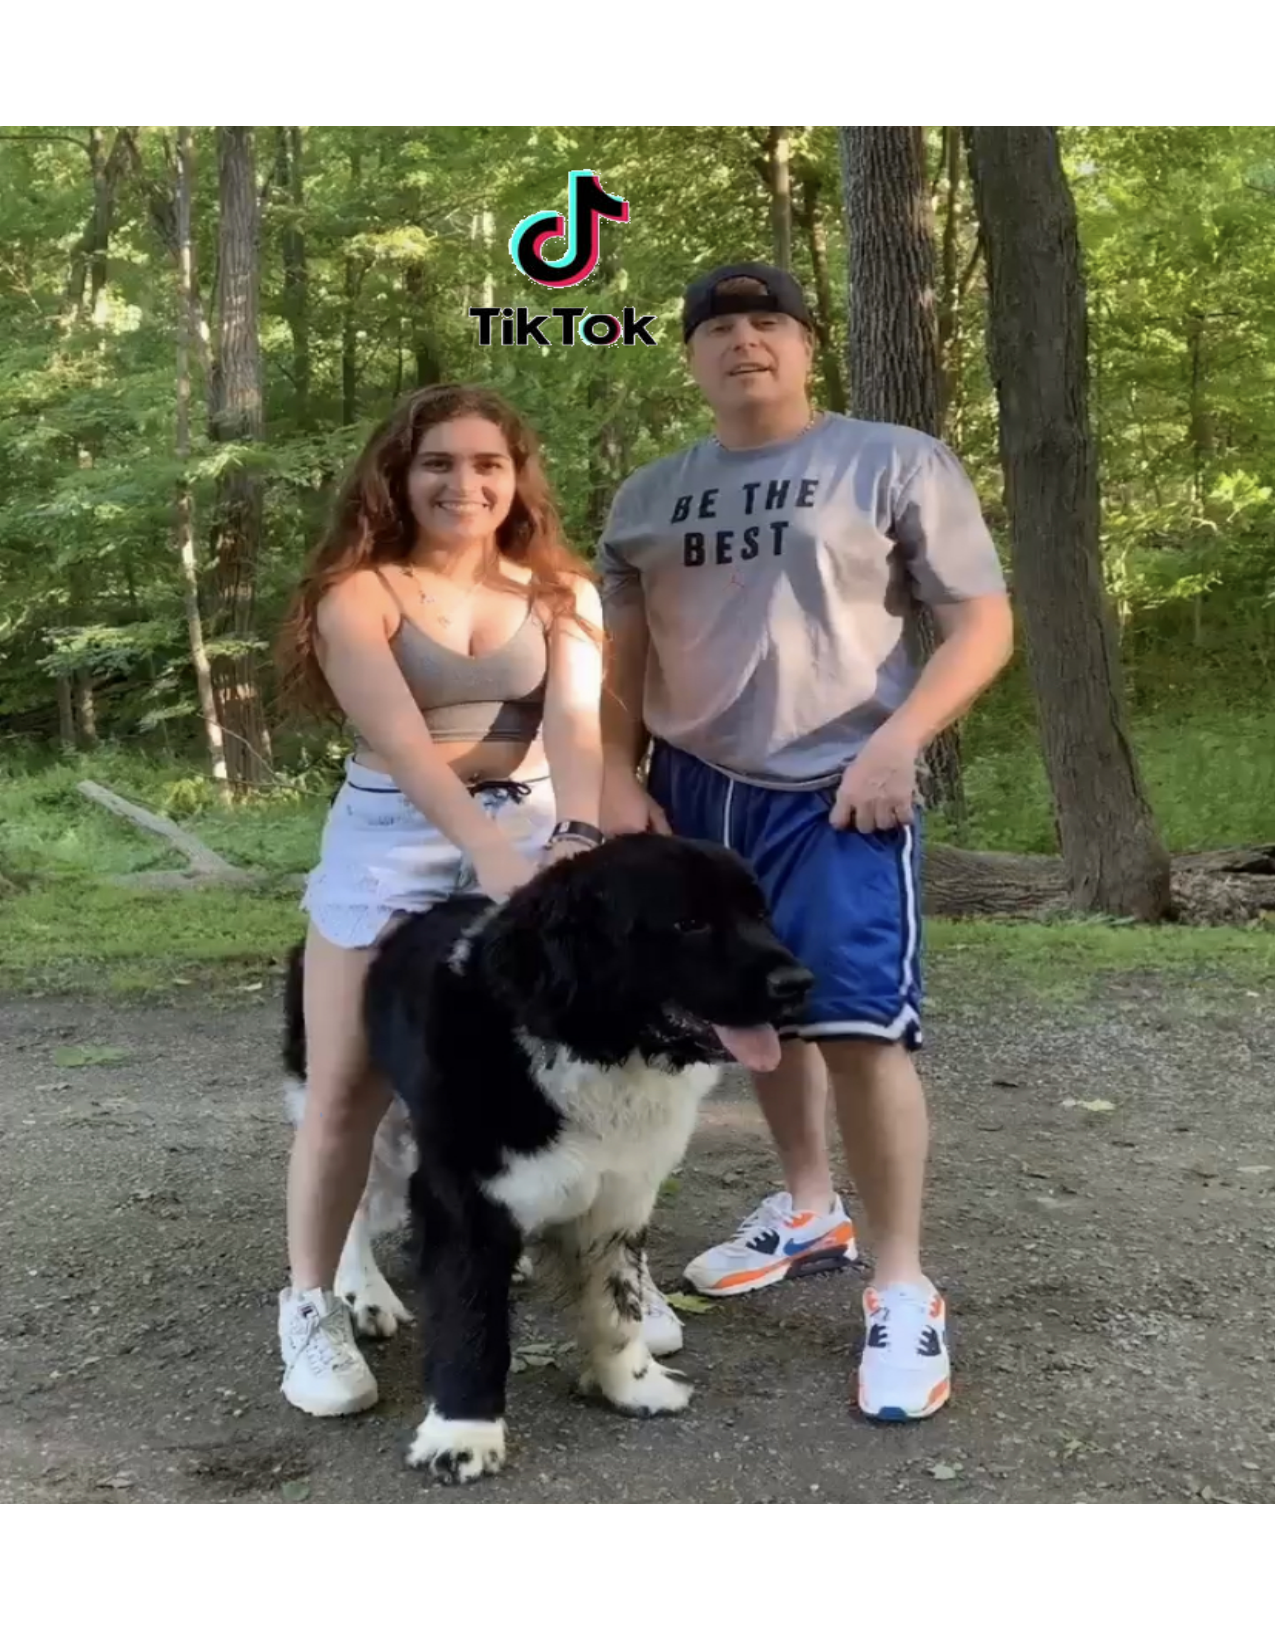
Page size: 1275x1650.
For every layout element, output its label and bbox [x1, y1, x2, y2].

picture [0, 126, 1275, 1504]
